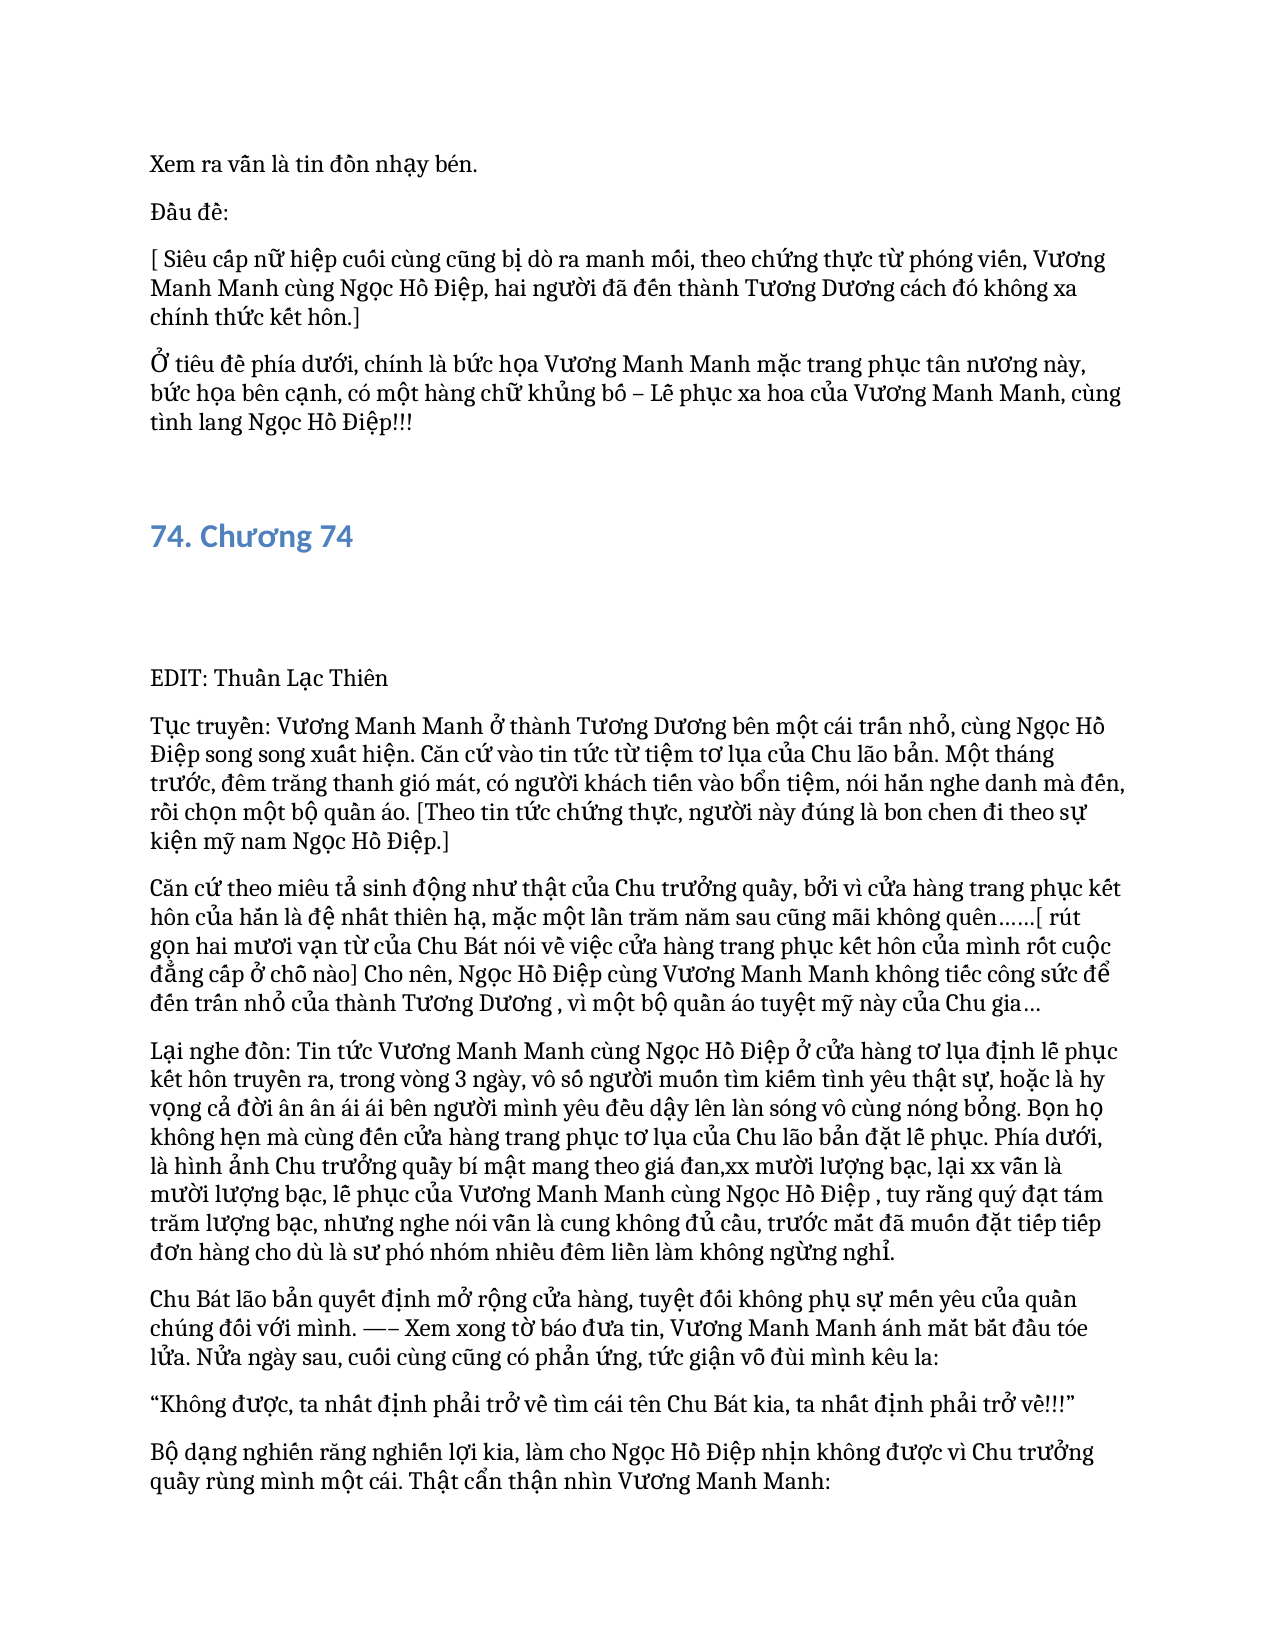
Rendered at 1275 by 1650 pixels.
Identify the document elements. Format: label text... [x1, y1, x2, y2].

text Bộ dạng nghiến răng nghiến lợi kia, làm cho Ngọc Hồ Điệp nhịn không được vì Chu trưởng quầy rùng mình một cái. Thật cẩn thận nhìn Vương Manh Manh: [150, 1438, 1125, 1495]
text Xem ra vẫn là tin đồn nhạy bén. [150, 150, 1125, 179]
text Chu Bát lão bản quyết định mở rộng cửa hàng, tuyệt đối không phụ sự mến yêu của quần chúng đối với mình. —– Xem xong tờ báo đưa tin, Vương Manh Manh ánh mắt bắt đầu tóe lửa. Nửa ngày sau, cuối cùng cũng có phản ứng, tức giận vỗ đùi mình kêu la: [150, 1285, 1125, 1372]
text Tục truyền: Vương Manh Manh ở thành Tương Dương bên một cái trấn nhỏ, cùng Ngọc Hồ Điệp song song xuất hiện. Căn cứ vào tin tức từ tiệm tơ lụa của Chu lão bản. Một tháng trước, đêm trăng thanh gió mát, có người khách tiến vào bổn tiệm, nói hắn nghe danh mà đến, rồi chọn một bộ quần áo. [Theo tin tức chứng thực, người này đúng là bon chen đi theo sự kiện mỹ nam Ngọc Hồ Điệp.] [150, 712, 1125, 855]
subtitle 74. Chương 74 [150, 514, 1125, 555]
text Đầu đề: [150, 197, 1125, 226]
text Căn cứ theo miêu tả sinh động như thật của Chu trưởng quầy, bởi vì cửa hàng trang phục kết hôn của hắn là đệ nhất thiên hạ, mặc một lần trăm năm sau cũng mãi không quên……[ rút gọn hai mươi vạn từ của Chu Bát nói về việc cửa hàng trang phục kết hôn của mình rốt cuộc đẳng cấp ở chỗ nào] Cho nên, Ngọc Hồ Điệp cùng Vương Manh Manh không tiếc công sức để đến trấn nhỏ của thành Tương Dương , vì một bộ quần áo tuyệt mỹ này của Chu gia… [150, 874, 1125, 1018]
text “Không được, ta nhất định phải trở về tìm cái tên Chu Bát kia, ta nhất định phải trở về!!!” [150, 1390, 1125, 1419]
text Lại nghe đồn: Tin tức Vương Manh Manh cùng Ngọc Hồ Điệp ở cửa hàng tơ lụa định lễ phục kết hôn truyền ra, trong vòng 3 ngày, vô số người muốn tìm kiếm tình yêu thật sự, hoặc là hy vọng cả đời ân ân ái ái bên người mình yêu đều dậy lên làn sóng vô cùng nóng bỏng. Bọn họ không hẹn mà cùng đến cửa hàng trang phục tơ lụa của Chu lão bản đặt lễ phục. Phía dưới, là hình ảnh Chu trưởng quầy bí mật mang theo giá đan,xx mười lượng bạc, lại xx vẫn là mười lượng bạc, lễ phục của Vương Manh Manh cùng Ngọc Hồ Điệp , tuy rằng quý đạt tám trăm lượng bạc, nhưng nghe nói vẫn là cung không đủ cầu, trước mắt đã muốn đặt tiếp tiếp đơn hàng cho dù là sư phó nhóm nhiều đêm liền làm không ngừng nghỉ. [150, 1037, 1125, 1267]
text [ Siêu cấp nữ hiệp cuối cùng cũng bị dò ra manh mối, theo chứng thực từ phóng viến, Vương Manh Manh cùng Ngọc Hồ Điệp, hai người đã đến thành Tương Dương cách đó không xa chính thức kết hôn.] [150, 245, 1125, 331]
text Ở tiêu đề phía dưới, chính là bức họa Vương Manh Manh mặc trang phục tân nương này, bức họa bên cạnh, có một hàng chữ khủng bố – Lễ phục xa hoa của Vương Manh Manh, cùng tình lang Ngọc Hồ Điệp!!! [150, 350, 1125, 494]
text EDIT: Thuần Lạc Thiên [150, 664, 1125, 693]
